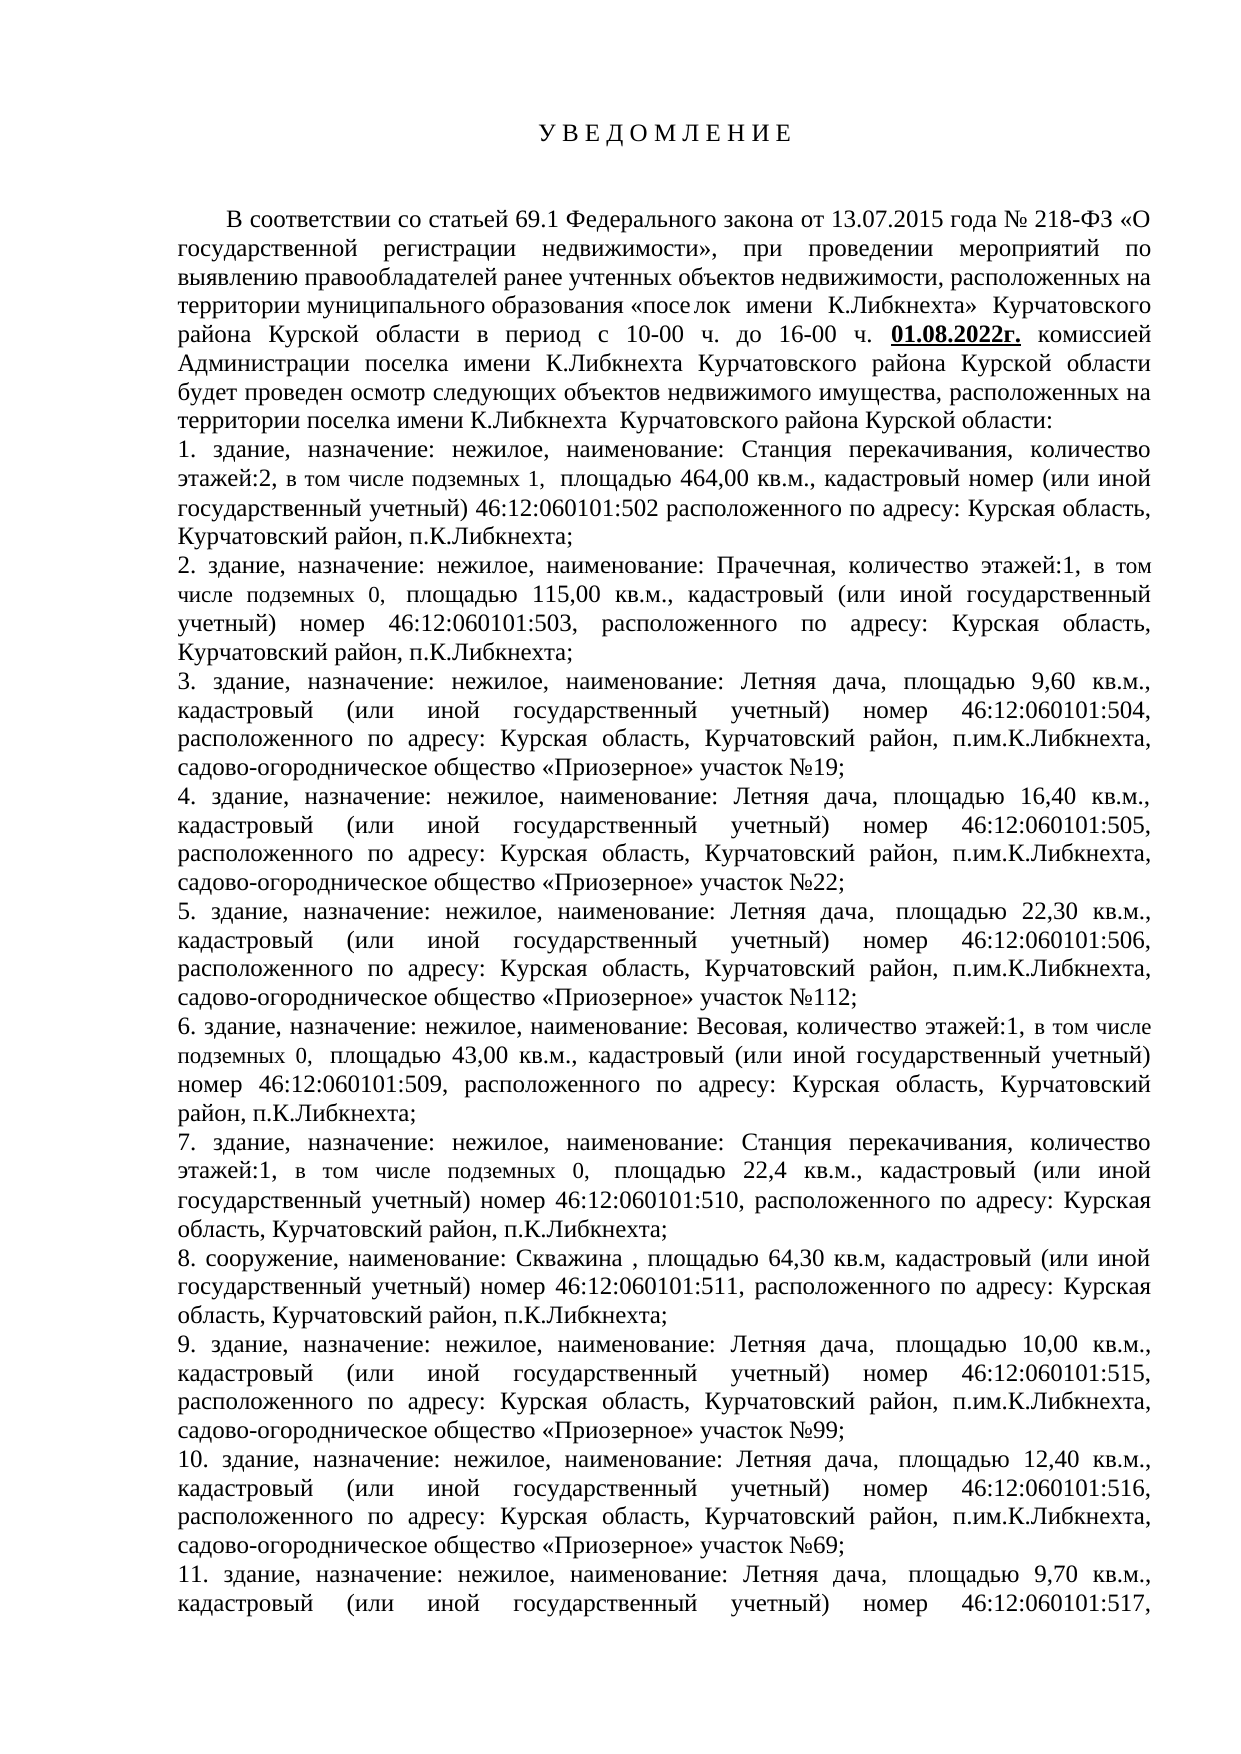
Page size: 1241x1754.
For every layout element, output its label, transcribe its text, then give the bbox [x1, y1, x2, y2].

text 9. здание, назначение: нежилое, наименование: Летняя дача, площадью 10,00 кв.м., кадастровый (или иной государственный учетный) номер 46:12:060101:515, расположенного по адресу: Курская область, Курчатовский район, п.им.К.Либкнехта, садово-огородническое общество «Приозерное» участок №99; [177, 1329, 1152, 1444]
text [177, 1559, 1152, 1616]
text 7. здание, назначение: нежилое, наименование: Станция перекачивания, количество этажей:1, в том числе подземных 0, площадью 22,4 кв.м., кадастровый (или иной государственный учетный) номер 46:12:060101:510, расположенного по адресу: Курская область, Курчатовский район, п.К.Либкнехта; [177, 1127, 1152, 1243]
text 2. здание, назначение: нежилое, наименование: Прачечная, количество этажей:1, в том числе подземных 0, площадью 115,00 кв.м., кадастровый (или иной государственный учетный) номер 46:12:060101:503, расположенного по адресу: Курская область, Курчатовский район, п.К.Либкнехта; [177, 550, 1152, 666]
text 1. здание, назначение: нежилое, наименование: Станция перекачивания, количество этажей:2, в том числе подземных 1, площадью 464,00 кв.м., кадастровый номер (или иной государственный учетный) 46:12:060101:502 расположенного по адресу: Курская область, Курчатовский район, п.К.Либкнехта; [177, 434, 1152, 550]
text 6. здание, назначение: нежилое, наименование: Весовая, количество этажей:1, в том числе подземных 0, площадью 43,00 кв.м., кадастровый (или иной государственный учетный) номер 46:12:060101:509, расположенного по адресу: Курская область, Курчатовский район, п.К.Либкнехта; [177, 1011, 1152, 1127]
text В соответствии со статьей 69.1 Федерального закона от 13.07.2015 года № 218-ФЗ «О государственной регистрации недвижимости», при проведении мероприятий по выявлению правообладателей ранее учтенных объектов недвижимости, расположенных на территории муниципального образования «посе лок имени К.Либкнехта» Курчатовского района Курской области в период с 10-00 ч. до 16-00 ч. 01.08.2022г. комиссией Администрации поселка имени К.Либкнехта Курчатовского района Курской области будет проведен осмотр следующих объектов недвижимого имущества, расположенных на территории поселка имени К.Либкнехта Курчатовского района Курской области: [177, 204, 1152, 434]
text 4. здание, назначение: нежилое, наименование: Летняя дача, площадью 16,40 кв.м., кадастровый (или иной государственный учетный) номер 46:12:060101:505, расположенного по адресу: Курская область, Курчатовский район, п.им.К.Либкнехта, садово-огородническое общество «Приозерное» участок №22; [177, 781, 1152, 896]
text 3. здание, назначение: нежилое, наименование: Летняя дача, площадью 9,60 кв.м., кадастровый (или иной государственный учетный) номер 46:12:060101:504, расположенного по адресу: Курская область, Курчатовский район, п.им.К.Либкнехта, садово-огородническое общество «Приозерное» участок №19; [177, 666, 1152, 781]
text 8. сооружение, наименование: Скважина , площадью 64,30 кв.м, кадастровый (или иной государственный учетный) номер 46:12:060101:511, расположенного по адресу: Курская область, Курчатовский район, п.К.Либкнехта; [177, 1243, 1152, 1329]
text У В Е Д О М Л Е Н И Е [177, 118, 1152, 147]
text 5. здание, назначение: нежилое, наименование: Летняя дача, площадью 22,30 кв.м., кадастровый (или иной государственный учетный) номер 46:12:060101:506, расположенного по адресу: Курская область, Курчатовский район, п.им.К.Либкнехта, садово-огородническое общество «Приозерное» участок №112; [177, 896, 1152, 1011]
text 10. здание, назначение: нежилое, наименование: Летняя дача, площадью 12,40 кв.м., кадастровый (или иной государственный учетный) номер 46:12:060101:516, расположенного по адресу: Курская область, Курчатовский район, п.им.К.Либкнехта, садово-огородническое общество «Приозерное» участок №69; [177, 1444, 1152, 1559]
